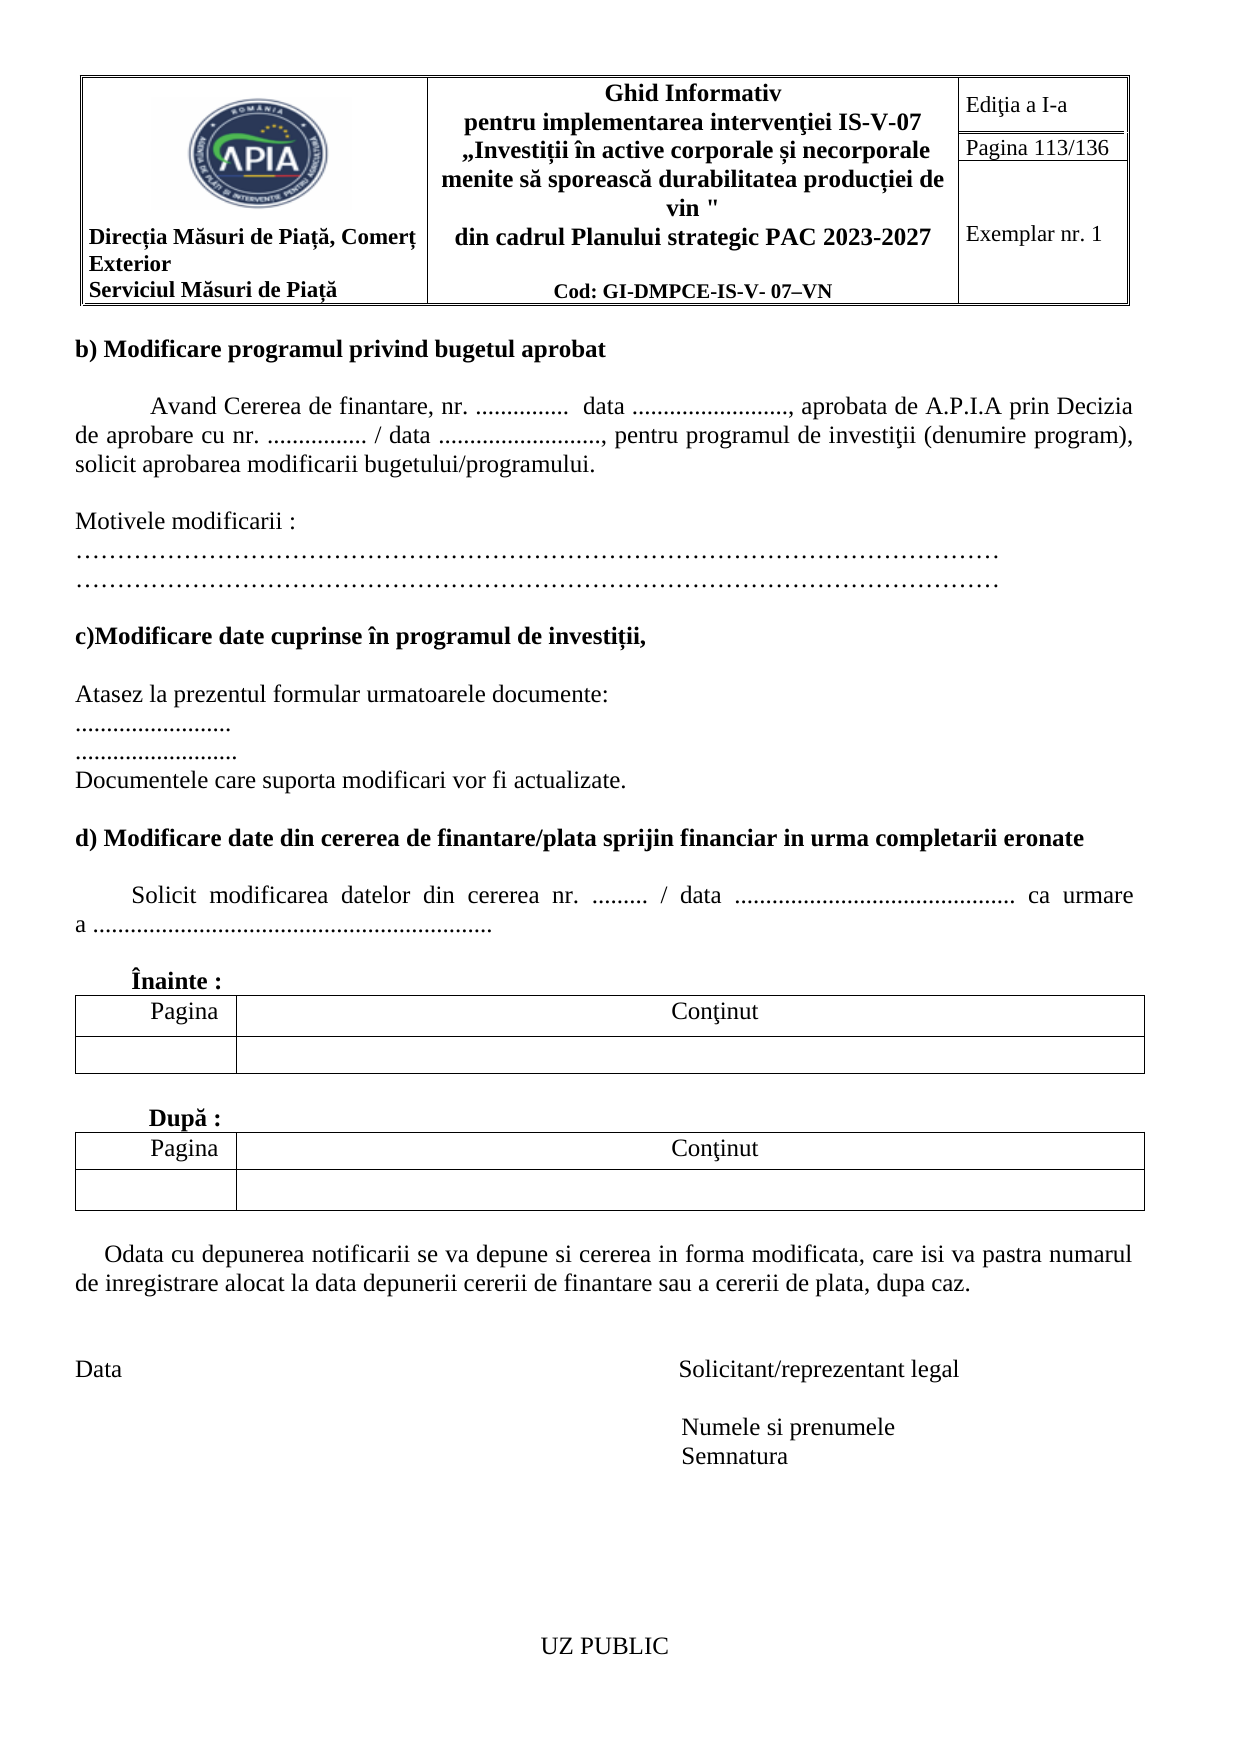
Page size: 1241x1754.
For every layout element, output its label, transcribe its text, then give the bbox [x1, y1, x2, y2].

text Avand Cererea de finantare, nr. ............... data ........................., aprobata de A.P.I.A prin Decizia de aprobare cu nr. ................ / data .........................., pentru programul de investiţii (denumire program), solicit aprobarea modificarii bugetului/programului. [75, 391, 1134, 478]
text .......................... Documentele care suporta modificari vor fi actualizate. [75, 736, 1134, 794]
text Înainte : [75, 966, 1134, 995]
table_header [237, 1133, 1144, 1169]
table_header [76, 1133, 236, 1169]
text SemnaturaAnexa nr. 17- Propunere de finanțare [75, 1441, 1134, 1469]
text c)Modificare date cuprinse în programul de investiții, [75, 621, 1134, 650]
text Data Solicitant/reprezentant legal [75, 1354, 1134, 1383]
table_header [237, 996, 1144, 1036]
text Numele si prenumele [75, 1412, 1134, 1441]
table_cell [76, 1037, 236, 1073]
text Motivele modificarii : [75, 506, 1134, 535]
picture [151, 78, 358, 224]
text Atasez la prezentul formular urmatoarele documente: [75, 679, 1134, 708]
subtitle b) Modificare programul privind bugetul aprobat [75, 334, 1134, 363]
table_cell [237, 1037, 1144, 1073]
text Odata cu depunerea notificarii se va depune si cererea in forma modificata, care isi va pastra numarul de inregistrare alocat la data depunerii cererii de finantare sau a cererii de plata, dupa caz. [75, 1239, 1134, 1297]
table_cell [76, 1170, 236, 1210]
text ………………………………………………………………………………………………… [75, 564, 1134, 593]
text Solicit modificarea datelor din cererea nr. ......... / data ............................................. ca urmare a ................................................................ [75, 880, 1134, 938]
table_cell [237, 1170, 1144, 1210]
text d) Modificare date din cererea de finantare/plata sprijin financiar in urma completarii eronate [75, 823, 1134, 851]
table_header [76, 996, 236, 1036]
text ………………………………………………………………………………………………… [75, 535, 1134, 564]
text ......................... [75, 708, 1134, 736]
text După : [75, 1103, 1134, 1132]
